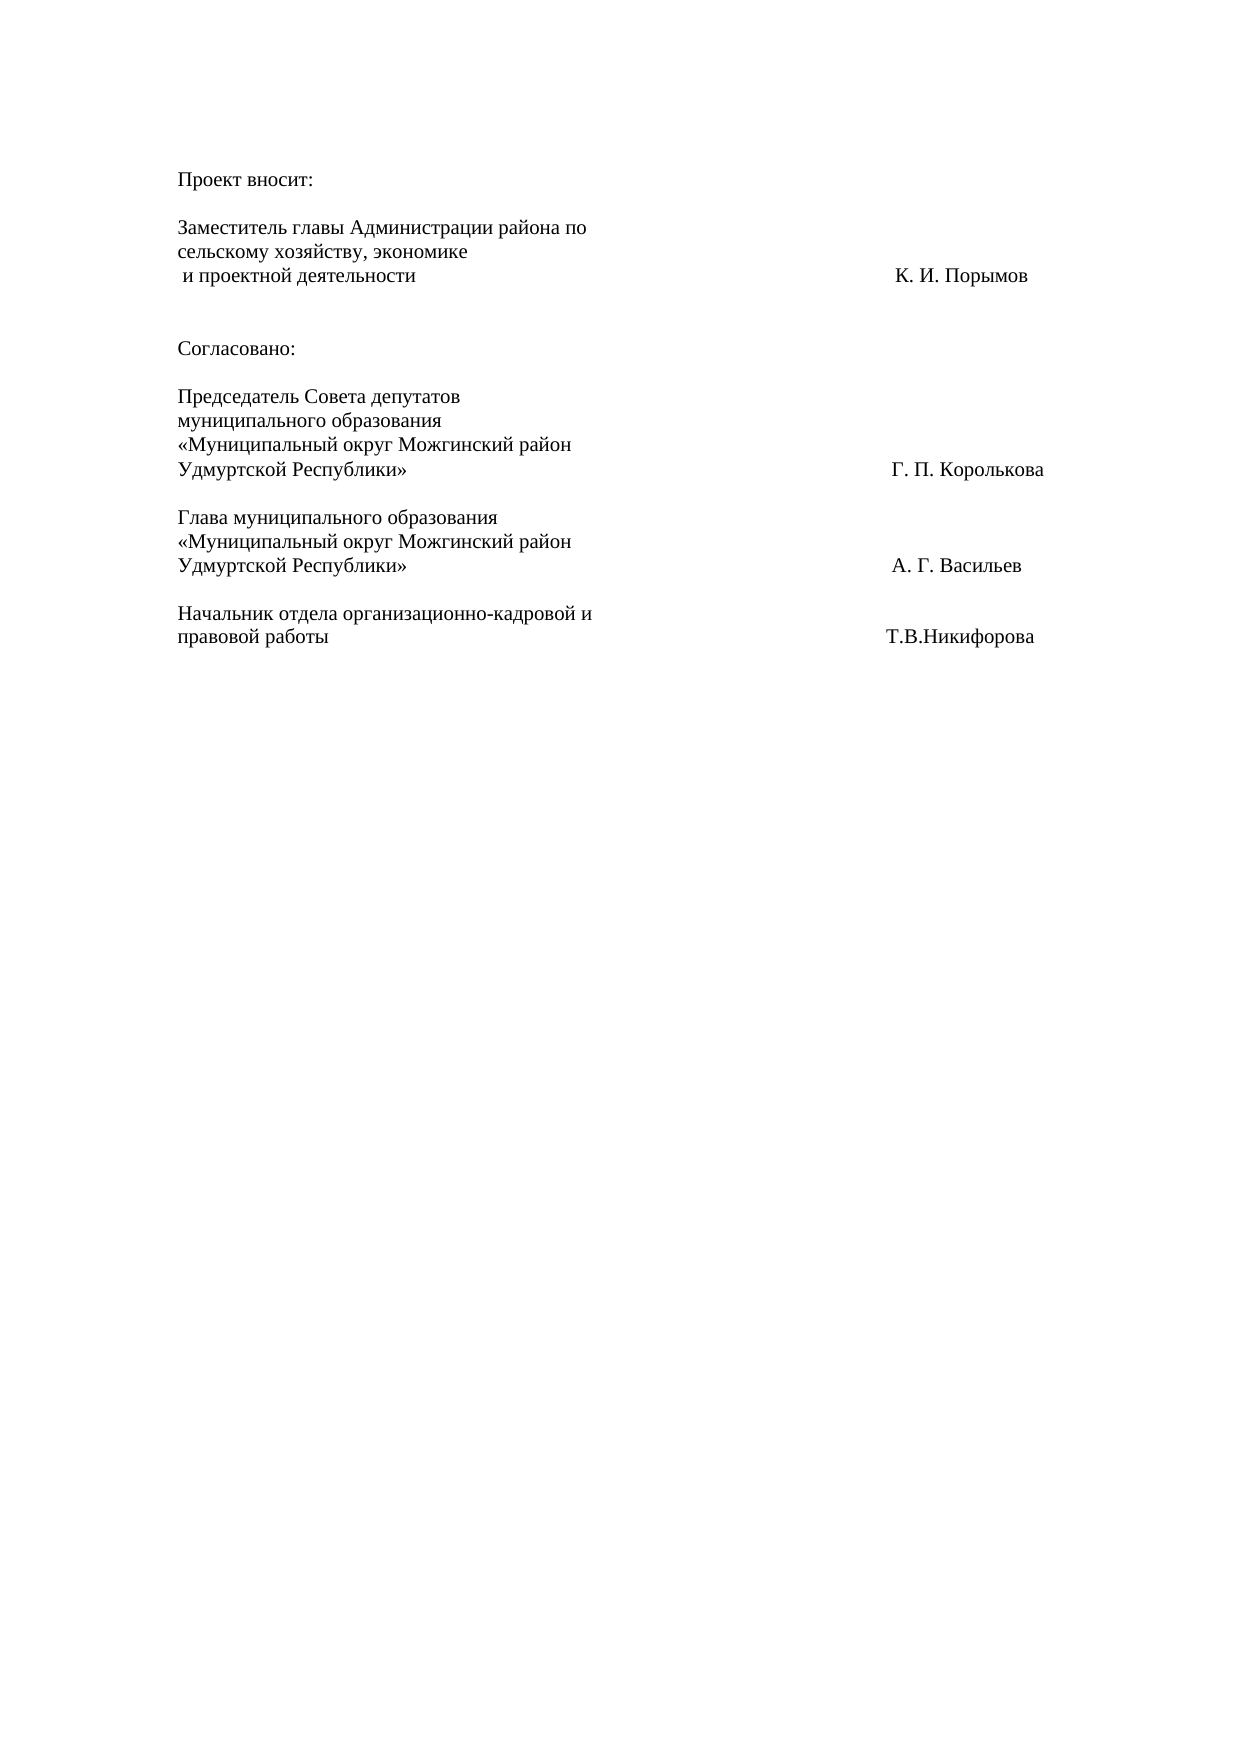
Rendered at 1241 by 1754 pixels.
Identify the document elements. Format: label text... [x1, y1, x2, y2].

text Согласовано: [177, 336, 1152, 360]
text правовой работы Т.В.Никифорова [177, 624, 1152, 648]
text и проектной деятельности К. И. Порымов [177, 263, 1152, 287]
subtitle «Муниципальный округ Можгинский район [177, 529, 1152, 553]
subtitle Удмуртской Республики» Г. П. Королькова [177, 456, 1152, 481]
subtitle муниципального образования [177, 408, 1152, 432]
subtitle «Муниципальный округ Можгинский район [177, 432, 1152, 456]
text Начальник отдела организационно-кадровой и [177, 600, 1152, 624]
text Заместитель главы Администрации района по [177, 215, 1152, 239]
subtitle Глава муниципального образования [177, 504, 1152, 529]
subtitle Удмуртской Республики» А. Г. Васильев [177, 553, 1152, 577]
text Проект вносит: [177, 167, 1152, 191]
subtitle Председатель Совета депутатов [177, 384, 1152, 408]
text сельскому хозяйству, экономике [177, 239, 1152, 263]
